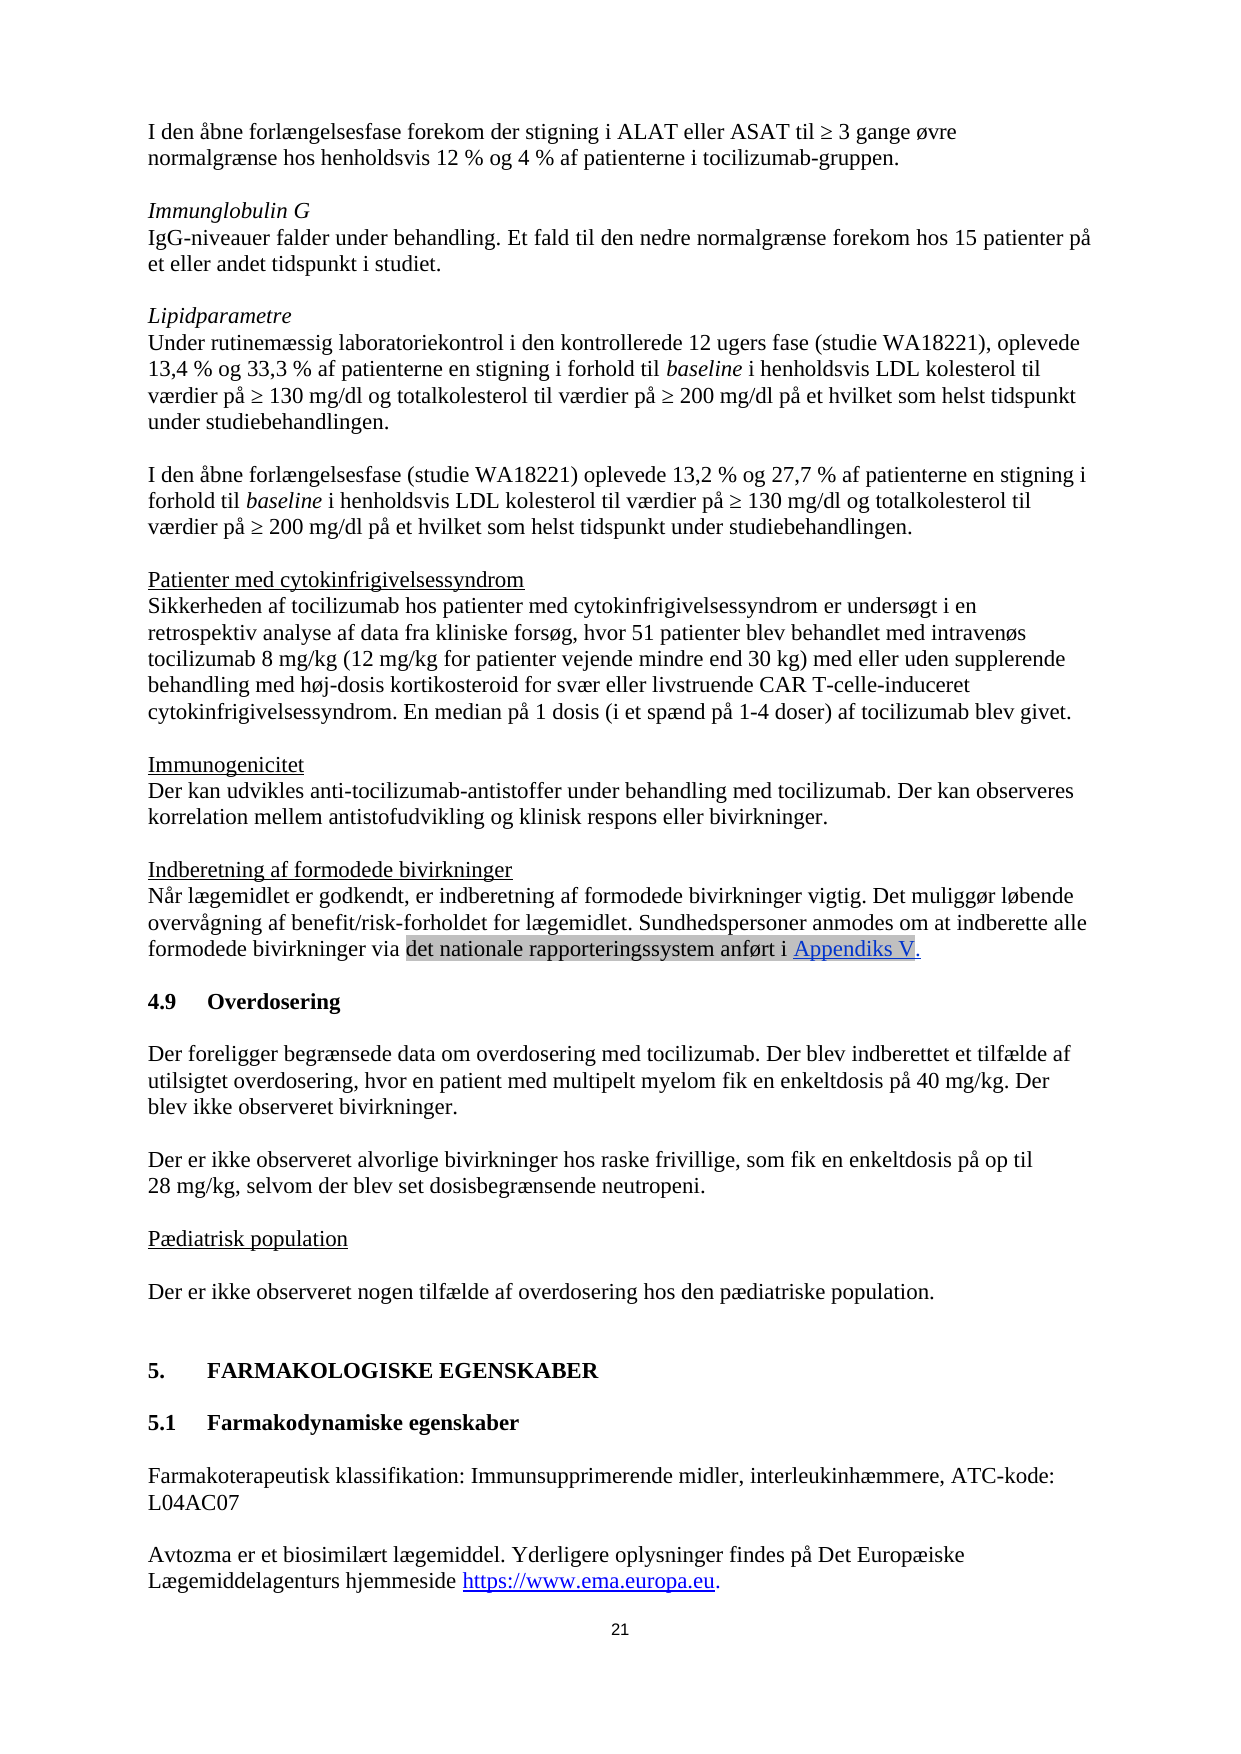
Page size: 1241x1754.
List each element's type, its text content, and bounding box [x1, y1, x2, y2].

subtitle 5.1 Farmakodynamiske egenskaber [148, 1409, 1092, 1436]
text Patienter med cytokinfrigivelsessyndrom [148, 566, 1092, 592]
subtitle 5. FARMAKOLOGISKE EGENSKABER [148, 1357, 1092, 1383]
text Lipidparametre [148, 303, 1092, 329]
text IgG-niveauer falder under behandling. Et fald til den nedre normalgrænse forekom hos 15 patienter på et eller andet tidspunkt i studiet. [148, 223, 1092, 276]
text Immunogenicitet [148, 751, 1092, 777]
subtitle 4.9 Overdosering [148, 988, 1092, 1014]
text Der er ikke observeret alvorlige bivirkninger hos raske frivillige, som fik en enkeltdosis på op til 28 mg/kg, selvom der blev set dosisbegrænsende neutropeni. [148, 1146, 1092, 1199]
text I den åbne forlængelsesfase (studie WA18221) oplevede 13,2 % og 27,7 % af patienterne en stigning i forhold til baseline i henholdsvis LDL kolesterol til værdier på ≥ 130 mg/dl og totalkolesterol til værdier på ≥ 200 mg/dl på et hvilket som helst tidspunkt under studiebehandlingen. [148, 461, 1092, 540]
text I den åbne forlængelsesfase forekom der stigning i ALAT eller ASAT til ≥ 3 gange øvre normalgrænse hos henholdsvis 12 % og 4 % af patienterne i tocilizumab-gruppen. [148, 118, 1092, 171]
text Der kan udvikles anti-tocilizumab-antistoffer under behandling med tocilizumab. Der kan observeres korrelation mellem antistofudvikling og klinisk respons eller bivirkninger. [148, 777, 1092, 830]
text Immunglobulin G [148, 197, 1092, 223]
text Under rutinemæssig laboratoriekontrol i den kontrollerede 12 ugers fase (studie WA18221), oplevede 13,4 % og 33,3 % af patienterne en stigning i forhold til baseline i henholdsvis LDL kolesterol til værdier på ≥ 130 mg/dl og totalkolesterol til værdier på ≥ 200 mg/dl på et hvilket som helst tidspunkt under studiebehandlingen. [148, 329, 1092, 434]
text Når lægemidlet er godkendt, er indberetning af formodede bivirkninger vigtig. Det muliggør løbende overvågning af benefit/risk-forholdet for lægemidlet. Sundhedspersoner anmodes om at indberette alle formodede bivirkninger via det nationale rapporteringssystem anført i Appendiks V. [148, 882, 1092, 961]
text Der foreligger begrænsede data om overdosering med tocilizumab. Der blev indberettet et tilfælde af utilsigtet overdosering, hvor en patient med multipelt myelom fik en enkeltdosis på 40 mg/kg. Der blev ikke observeret bivirkninger. [148, 1041, 1092, 1119]
text Der er ikke observeret nogen tilfælde af overdosering hos den pædiatriske population. [148, 1278, 1092, 1304]
text Farmakoterapeutisk klassifikation: Immunsupprimerende midler, interleukinhæmmere, ATC-kode: L04AC07 [148, 1462, 1092, 1515]
text Pædiatrisk population [148, 1225, 1092, 1251]
text Avtozma er et biosimilært lægemiddel. Yderligere oplysninger findes på Det Europæiske Lægemiddelagenturs hjemmeside https://www.ema.europa.eu. [148, 1541, 1092, 1594]
text Sikkerheden af tocilizumab hos patienter med cytokinfrigivelsessyndrom er undersøgt i en retrospektiv analyse af data fra kliniske forsøg, hvor 51 patienter blev behandlet med intravenøs tocilizumab 8 mg/kg (12 mg/kg for patienter vejende mindre end 30 kg) med eller uden supplerende behandling med høj-dosis kortikosteroid for svær eller livstruende CAR T-celle-induceret cytokinfrigivelsessyndrom. En median på 1 dosis (i et spænd på 1-4 doser) af tocilizumab blev givet. [148, 592, 1092, 724]
text Indberetning af formodede bivirkninger [148, 856, 1092, 882]
